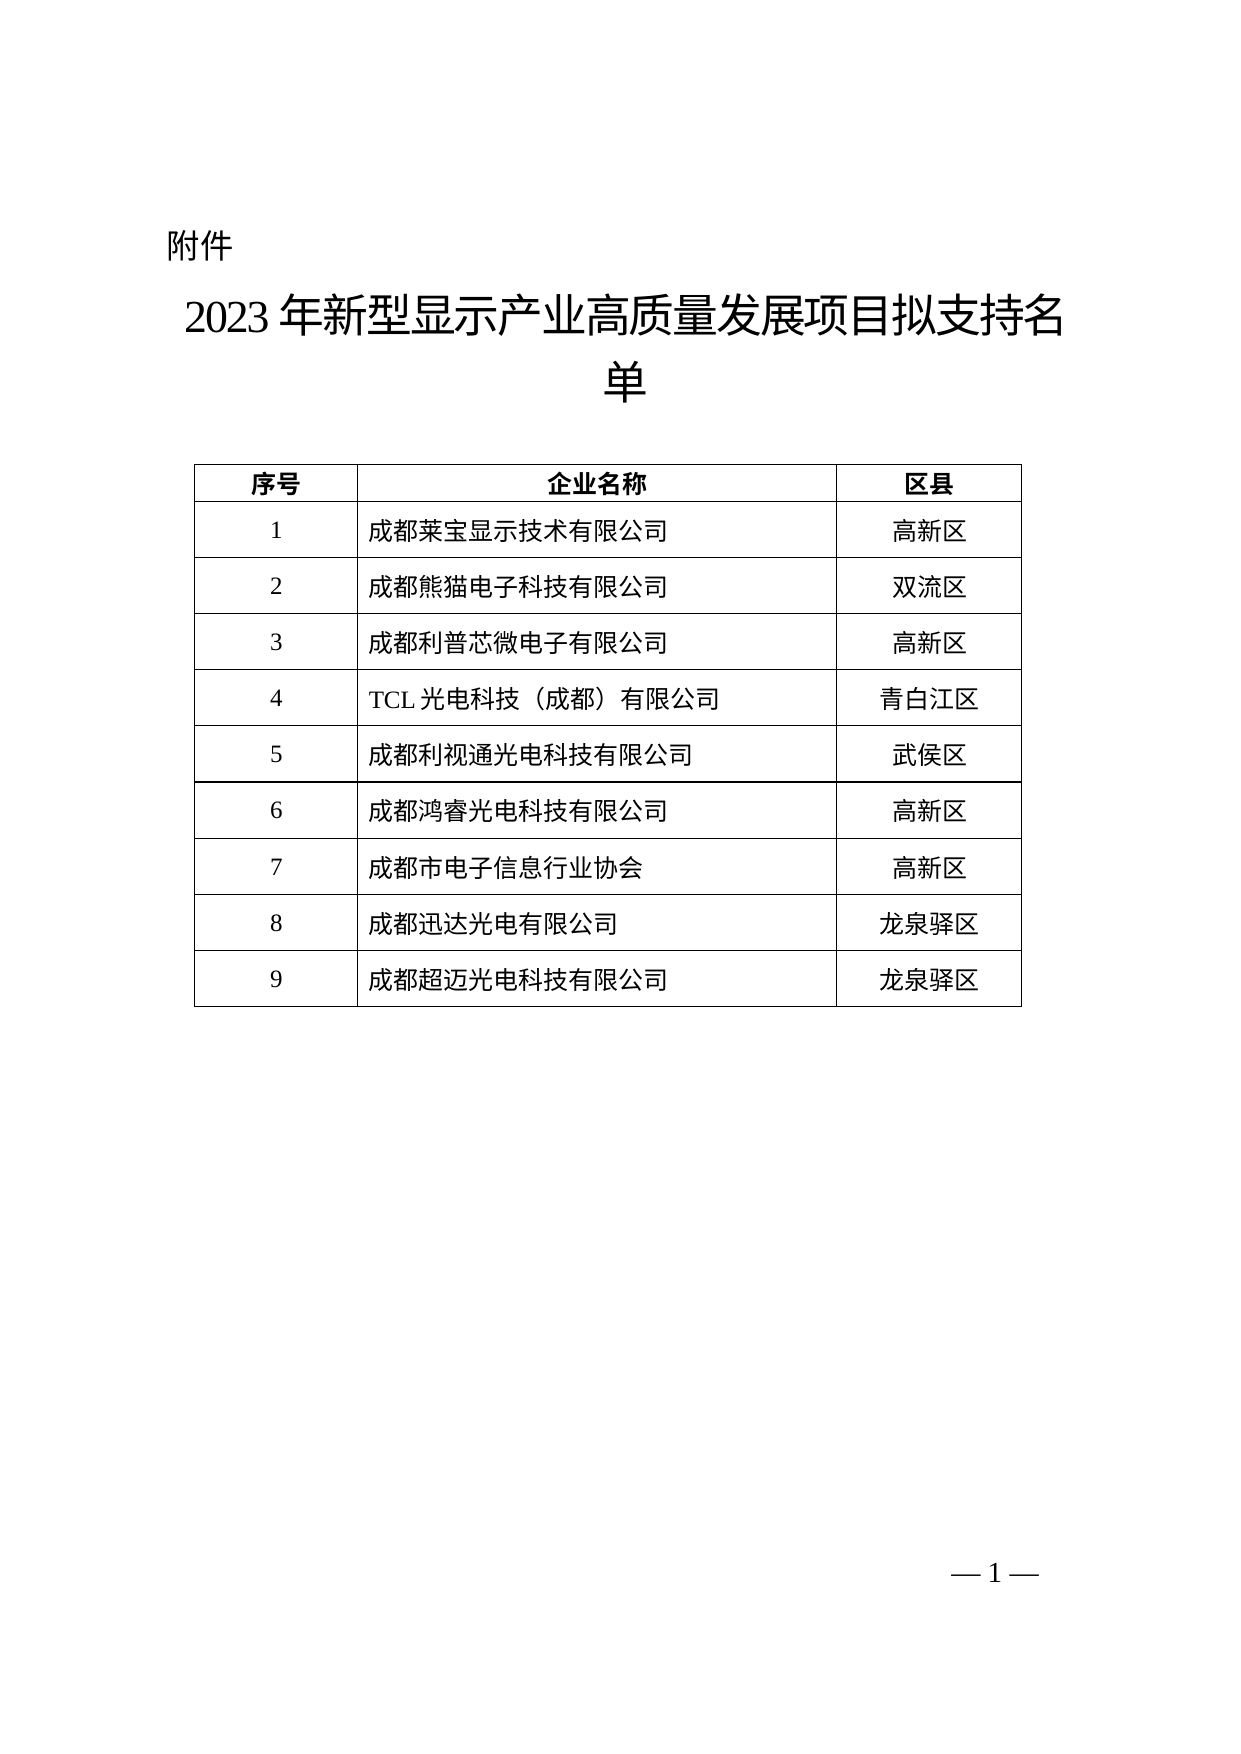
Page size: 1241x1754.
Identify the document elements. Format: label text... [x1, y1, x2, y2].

table_header 序号 [195, 465, 357, 501]
table_cell 8 [195, 895, 357, 950]
table_cell 成都迅达光电有限公司 [358, 895, 836, 950]
table_cell 成都鸿睿光电科技有限公司 [358, 783, 836, 838]
table_cell 双流区 [837, 558, 1021, 613]
table_cell 成都市电子信息行业协会 [358, 839, 836, 894]
table_cell 高新区 [837, 502, 1021, 557]
table_cell 9 [195, 951, 357, 1006]
table_cell 2 [195, 558, 357, 613]
table_cell 高新区 [837, 783, 1021, 838]
table_header 区县 [837, 465, 1021, 501]
table_cell 6 [195, 783, 357, 838]
table_cell 高新区 [837, 839, 1021, 894]
table_cell 7 [195, 839, 357, 894]
table_cell 5 [195, 726, 357, 781]
table_cell 龙泉驿区 [837, 895, 1021, 950]
text 2023年新型显示产业高质量发展项目拟支持名单 [167, 279, 1085, 412]
table_cell 1 [195, 502, 357, 557]
table_cell 高新区 [837, 614, 1021, 669]
text 附件 [167, 219, 1085, 268]
table_header 企业名称 [358, 465, 836, 501]
table_cell 成都莱宝显示技术有限公司 [358, 502, 836, 557]
table_cell 龙泉驿区 [837, 951, 1021, 1006]
table_cell 成都利视通光电科技有限公司 [358, 726, 836, 781]
table_cell 3 [195, 614, 357, 669]
table_cell 青白江区 [837, 670, 1021, 725]
table_cell 武侯区 [837, 726, 1021, 781]
table_cell 成都熊猫电子科技有限公司 [358, 558, 836, 613]
table_cell 成都超迈光电科技有限公司 [358, 951, 836, 1006]
table_cell 成都利普芯微电子有限公司 [358, 614, 836, 669]
table_cell 4 [195, 670, 357, 725]
table_cell TCL光电科技（成都）有限公司 [358, 670, 836, 725]
